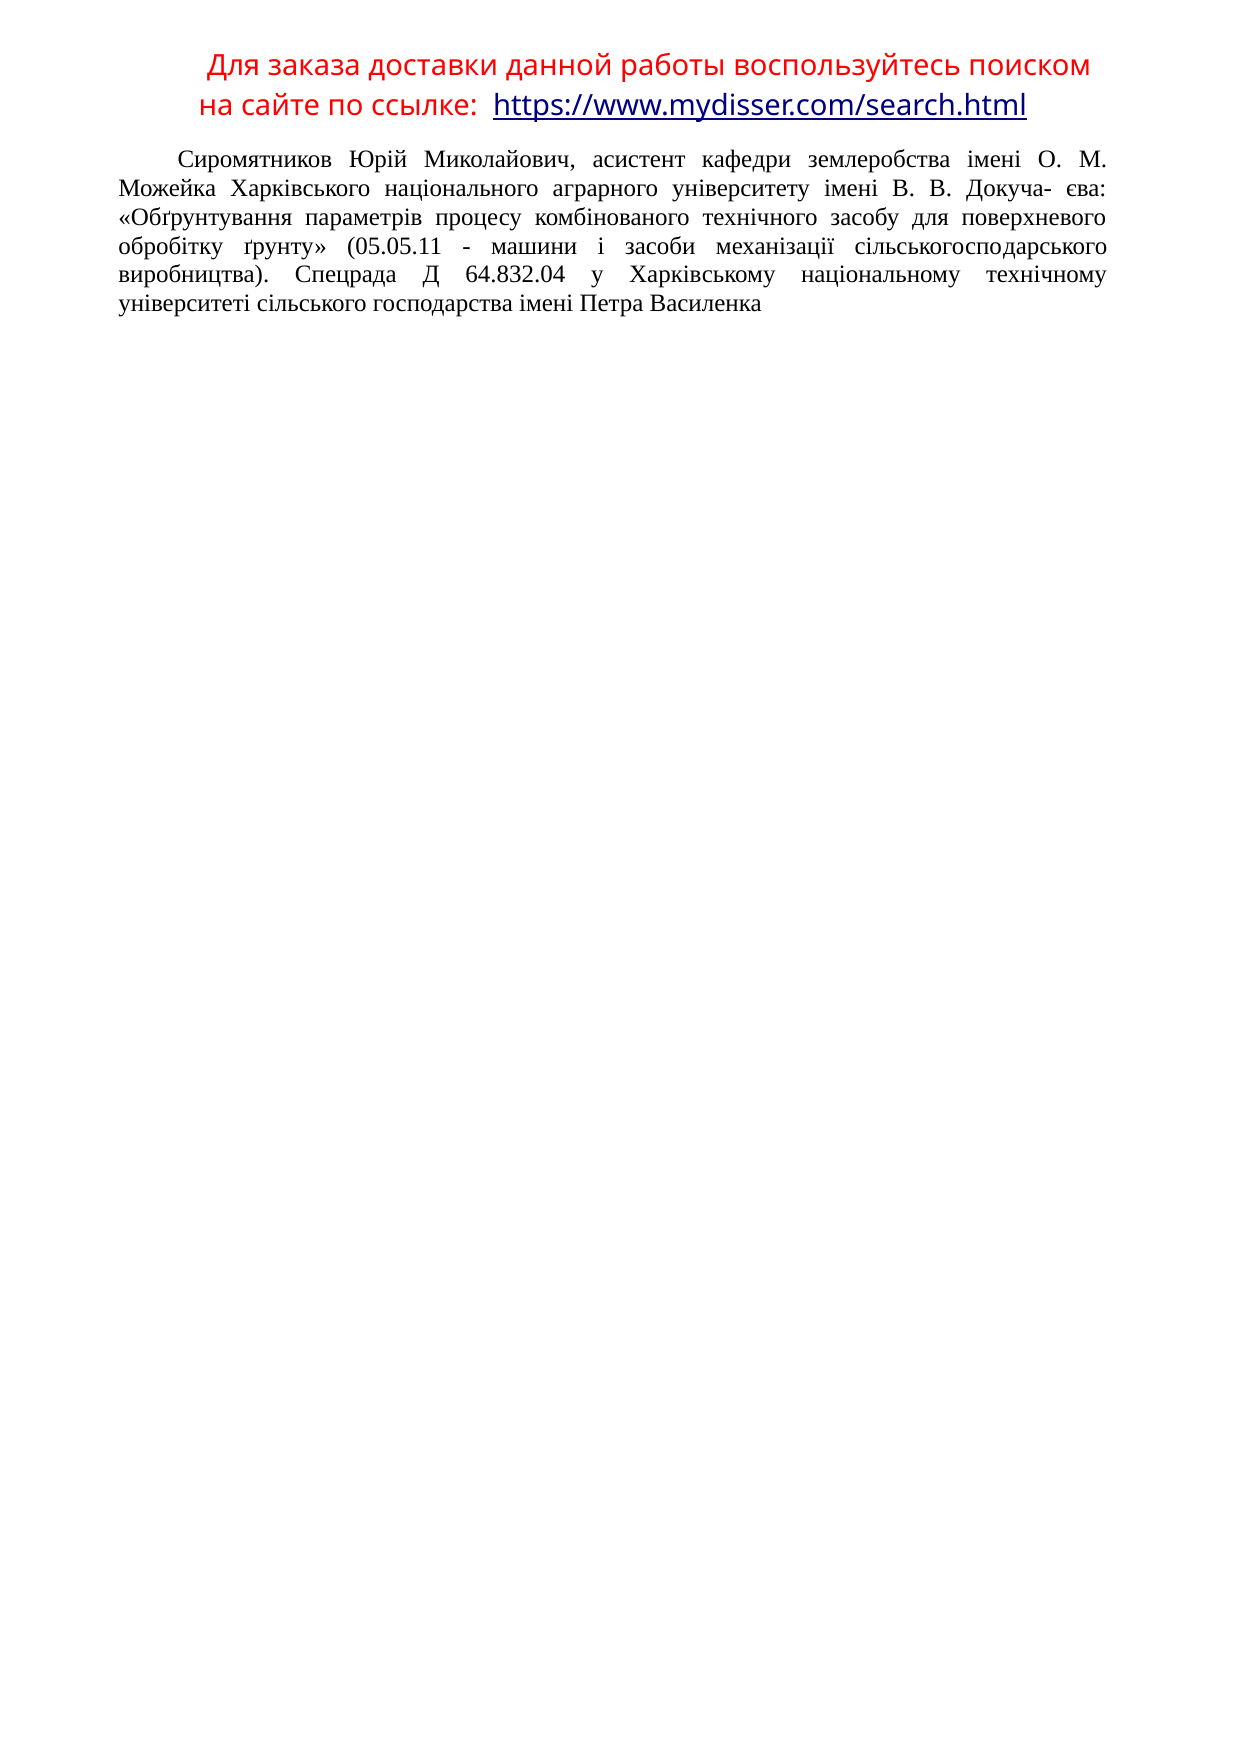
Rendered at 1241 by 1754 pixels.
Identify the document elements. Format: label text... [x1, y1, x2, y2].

text Сиромятников Юрій Миколайович, асистент кафедри землеробства імені О. М. Можейка Харківського національного аграрного університету імені В. В. Докуча- єва: «Обґрунтування параметрів процесу комбінованого технічного засобу для поверхневого обробітку ґрунту» (05.05.11 - машини і засоби механізації сільськогосподарського виробництва). Спецрада Д 64.832.04 у Харківському національному технічному університеті сільського господарства імені Петра Василенка [118, 144, 1107, 317]
